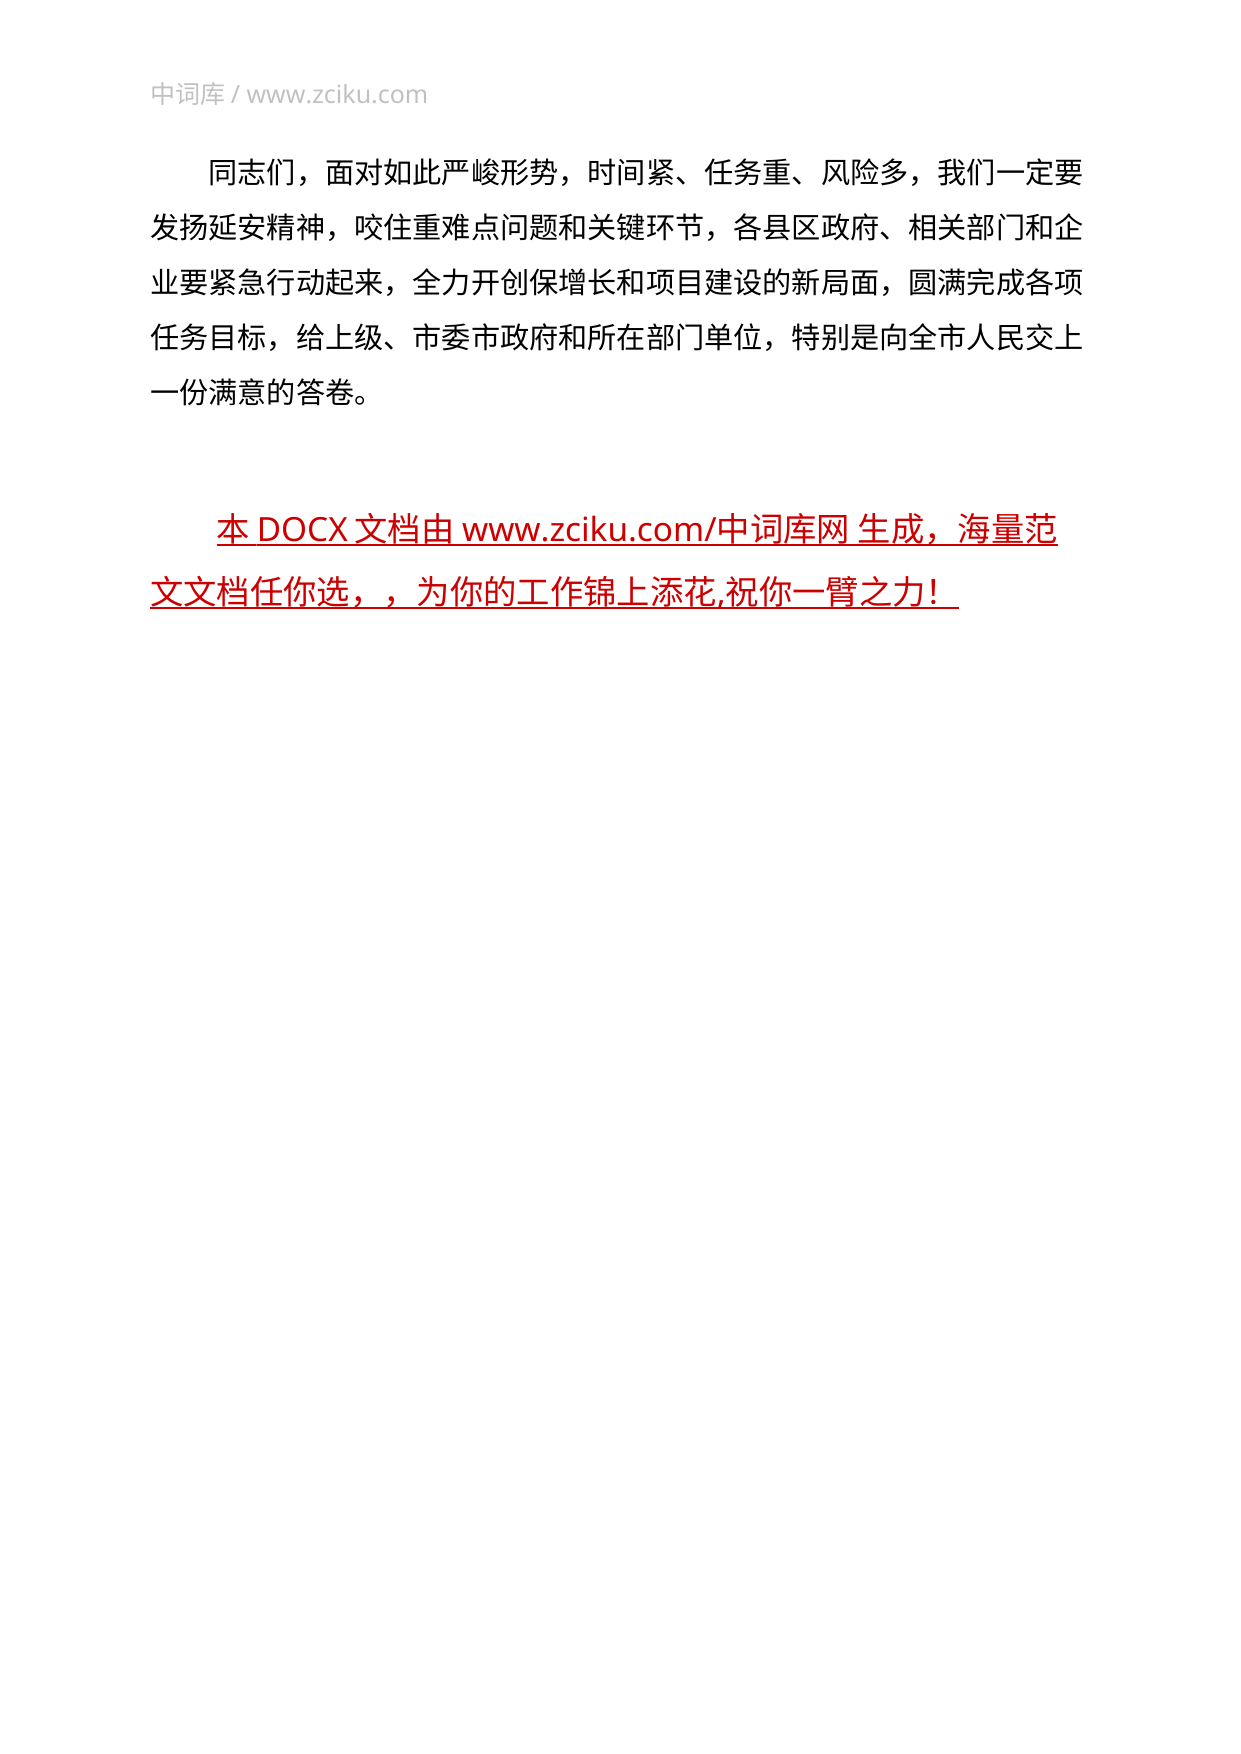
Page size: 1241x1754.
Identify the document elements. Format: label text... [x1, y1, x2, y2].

text 同志们，面对如此严峻形势，时间紧、任务重、风险多，我们一定要发扬延安精神，咬住重难点问题和关键环节，各县区政府、相关部门和企业要紧急行动起来，全力开创保增长和项目建设的新局面，圆满完成各项任务目标，给上级、市委市政府和所在部门单位，特别是向全市人民交上一份满意的答卷。 [150, 150, 1090, 412]
text 本DOCX文档由 www.zciku.com/中词库网 生成，海量范文文档任你选，，为你的工作锦上添花,祝你一臂之力！ [150, 503, 1090, 614]
